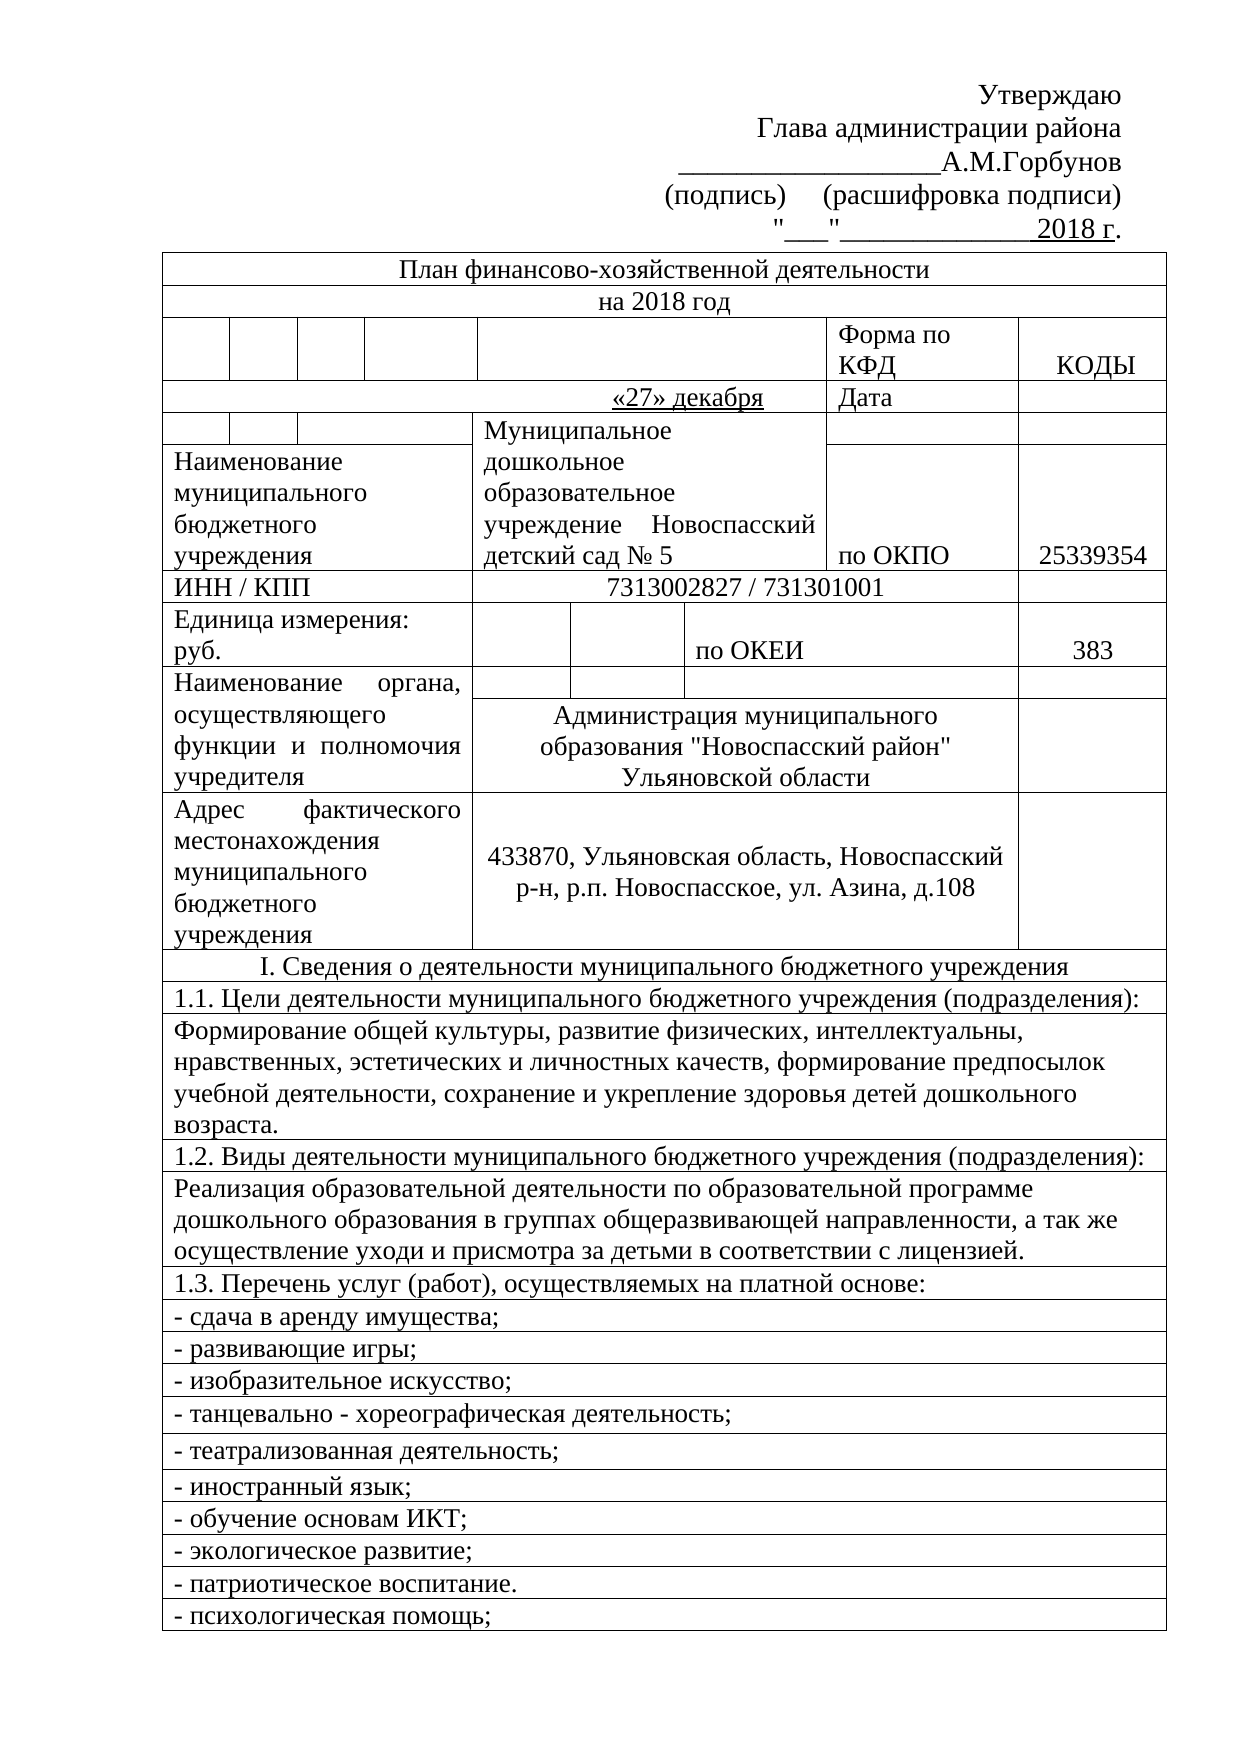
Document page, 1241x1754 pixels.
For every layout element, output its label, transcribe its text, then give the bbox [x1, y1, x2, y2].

table_cell [1019, 381, 1166, 412]
table_cell [1019, 667, 1166, 698]
table_cell - танцевально - хореографическая деятельность; [163, 1397, 1166, 1433]
table_cell Наименование органа, осуществляющего функции и полномочия учредителя [163, 667, 472, 792]
table_cell [827, 413, 1018, 444]
table_cell Форма по КФД [827, 318, 1018, 380]
table_cell 383 [1019, 603, 1166, 666]
table_cell [1019, 793, 1166, 949]
table_cell [473, 667, 570, 698]
table_cell [478, 318, 826, 380]
table_cell на 2018 год [163, 286, 1166, 317]
table_cell - экологическое развитие; [163, 1535, 1166, 1566]
table_cell [298, 413, 472, 444]
table_cell [298, 318, 364, 380]
table_cell Наименование муниципального бюджетного учреждения [163, 445, 472, 570]
table_cell 433870, Ульяновская область, Новоспасский р-н, р.п. Новоспасское, ул. Азина, д.108 [473, 793, 1018, 949]
table_cell - психологическая помощь; [163, 1599, 1166, 1630]
table_cell Администрация муниципального образования "Новоспасский район" Ульяновской области [473, 699, 1018, 792]
table_header План финансово-хозяйственной деятельности [163, 253, 1166, 284]
table_cell [163, 318, 229, 380]
table_cell I. Сведения о деятельности муниципального бюджетного учреждения [163, 950, 1166, 981]
table_cell 7313002827 / 731301001 [473, 571, 1018, 602]
table_cell Адрес фактического местонахождения муниципального бюджетного учреждения [163, 793, 472, 949]
table_cell ИНН / КПП [163, 571, 472, 602]
table_cell по ОКПО [827, 445, 1018, 570]
table_cell 25339354 [1019, 445, 1166, 570]
table_cell Формирование общей культуры, развитие физических, интеллектуальны, нравственных, эстетических и личностных качеств, формирование предпосылок учебной деятельности, сохранение и укрепление здоровья детей дошкольного возраста. [163, 1014, 1166, 1139]
table_cell - иностранный язык; [163, 1470, 1166, 1501]
table_cell [1019, 413, 1166, 444]
table_cell «27» декабря [163, 381, 826, 412]
table_cell [571, 667, 684, 698]
table_cell Дата [827, 381, 1018, 412]
table_cell Единица измерения: руб. [163, 603, 472, 666]
table_cell - театрализованная деятельность; [163, 1434, 1166, 1469]
table_cell Реализация образовательной деятельности по образовательной программе дошкольного образования в группах общеразвивающей направленности, а так же осуществление уходи и присмотра за детьми в соответствии с лицензией. [163, 1172, 1166, 1266]
table_cell - патриотическое воспитание. [163, 1567, 1166, 1598]
table_cell - изобразительное искусство; [163, 1364, 1166, 1396]
table_cell [365, 318, 477, 380]
table_cell КОДЫ [1019, 318, 1166, 380]
table_cell - обучение основам ИКТ; [163, 1502, 1166, 1533]
table_cell Муниципальное дошкольное образовательное учреждение Новоспасский детский сад № 5 [473, 413, 826, 570]
table_cell [163, 413, 229, 444]
table_cell по ОКЕИ [685, 603, 1018, 666]
table_cell [1019, 699, 1166, 792]
table_cell - развивающие игры; [163, 1332, 1166, 1363]
table_cell 1.3. Перечень услуг (работ), осуществляемых на платной основе: [163, 1267, 1166, 1299]
table_header Утверждаю Глава администрации района __________________А.М.Горбунов (подпись) (расшифровка подписи) "___"_____________ 2018 г. [587, 77, 1133, 244]
table_cell [685, 667, 1018, 698]
table_cell [1019, 571, 1166, 602]
table_cell [473, 603, 570, 666]
table_cell - сдача в аренду имущества; [163, 1300, 1166, 1331]
table_cell 1.1. Цели деятельности муниципального бюджетного учреждения (подразделения): [163, 982, 1166, 1013]
table_cell [230, 413, 297, 444]
table_cell [230, 318, 297, 380]
table_cell 1.2. Виды деятельности муниципального бюджетного учреждения (подразделения): [163, 1140, 1166, 1171]
table_cell [571, 603, 684, 666]
